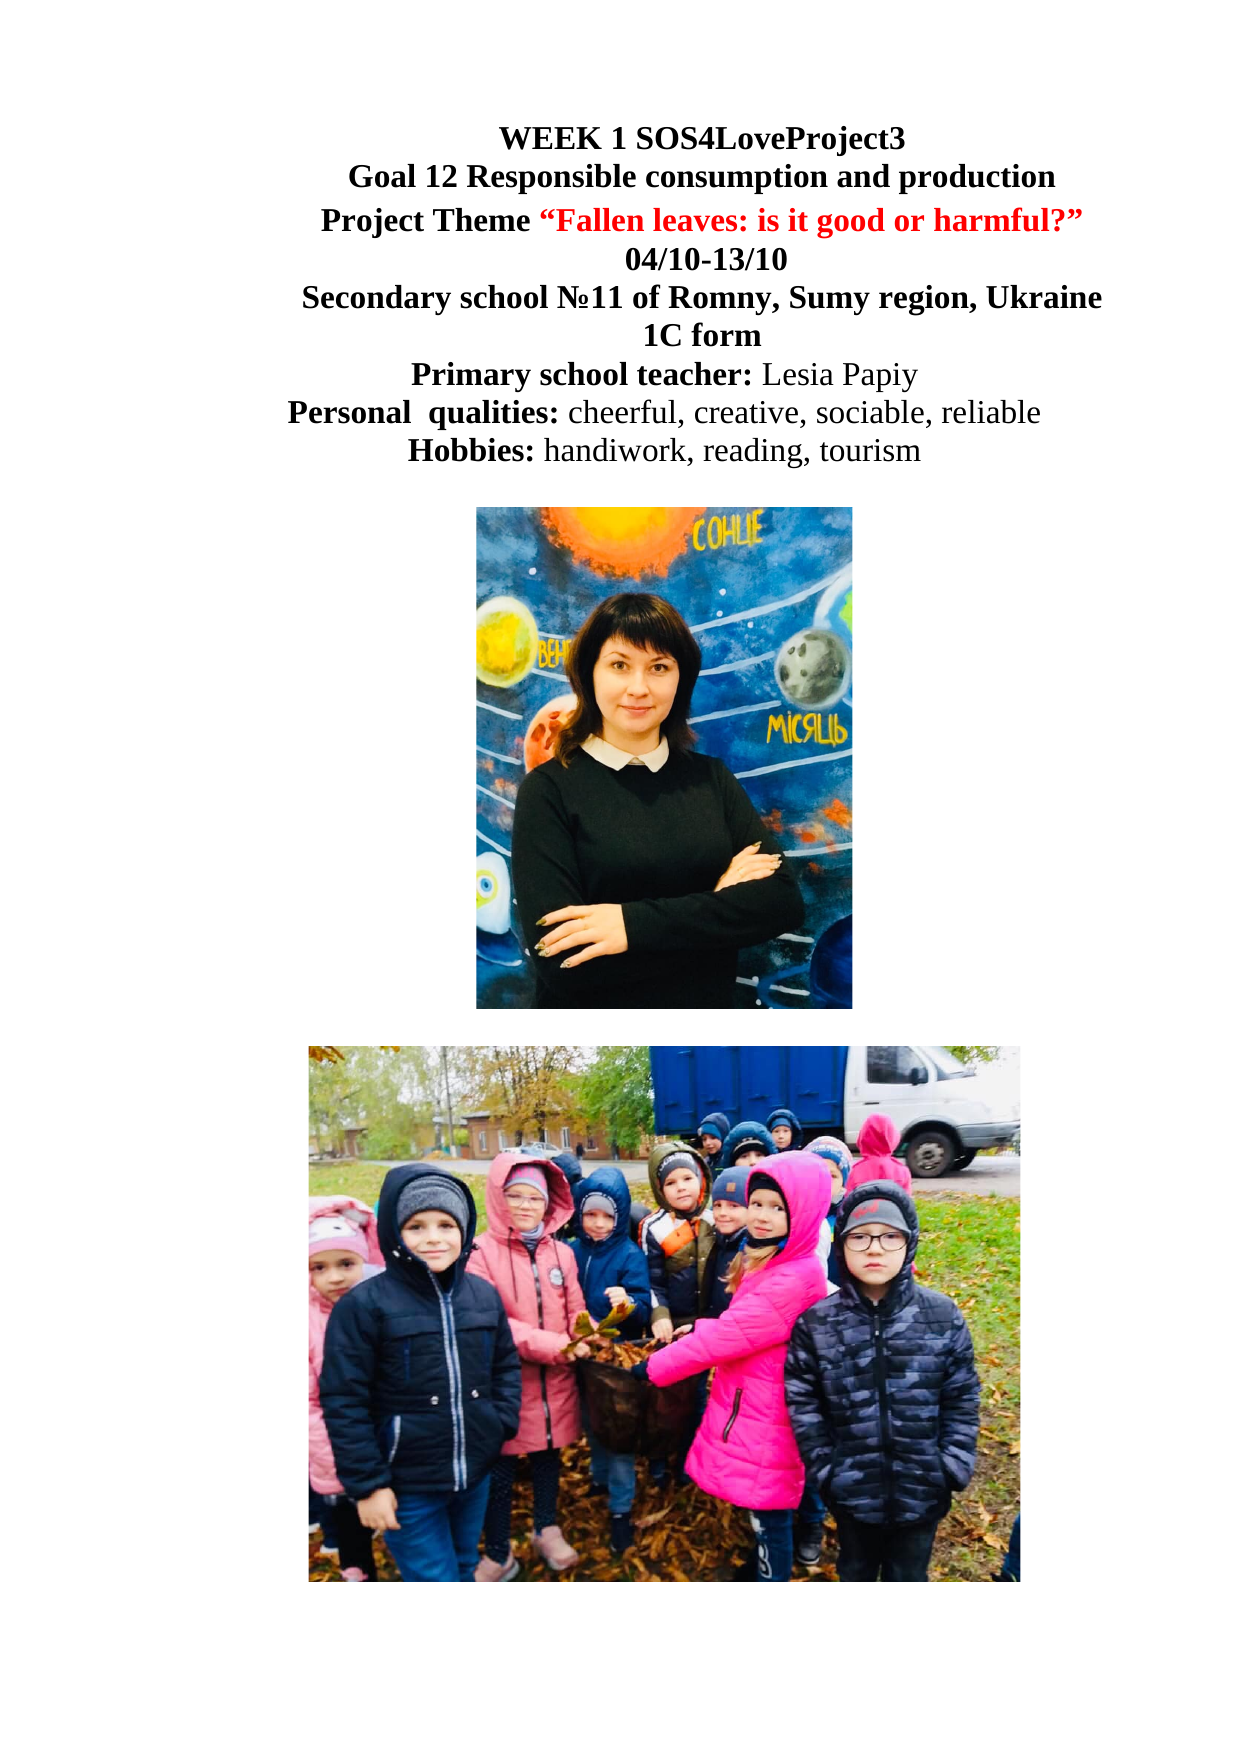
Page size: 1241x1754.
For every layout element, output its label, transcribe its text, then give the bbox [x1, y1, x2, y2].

text Personal qualities: cheerful, creative, sociable, reliable [177, 392, 1152, 431]
text Project Theme “Fallen leaves: is it good or harmful?” [252, 201, 1152, 239]
text Primary school teacher: Lesia Papiy [177, 354, 1152, 392]
text 04/10-13/10 [252, 239, 1152, 277]
picture [837, 705, 844, 712]
text Secondary school №11 of Romny, Sumy region, Ukraine [252, 277, 1152, 316]
picture [476, 507, 853, 1009]
picture [308, 1046, 1021, 1582]
text WEEK 1 SOS4LoveProject3 [252, 118, 1152, 156]
picture [838, 760, 846, 766]
picture [476, 970, 480, 983]
text Hobbies: handiwork, reading, tourism [177, 431, 1152, 469]
text 1C form [252, 316, 1152, 354]
text Goal 12 Responsible consumption and production [252, 156, 1152, 195]
picture [831, 768, 844, 775]
